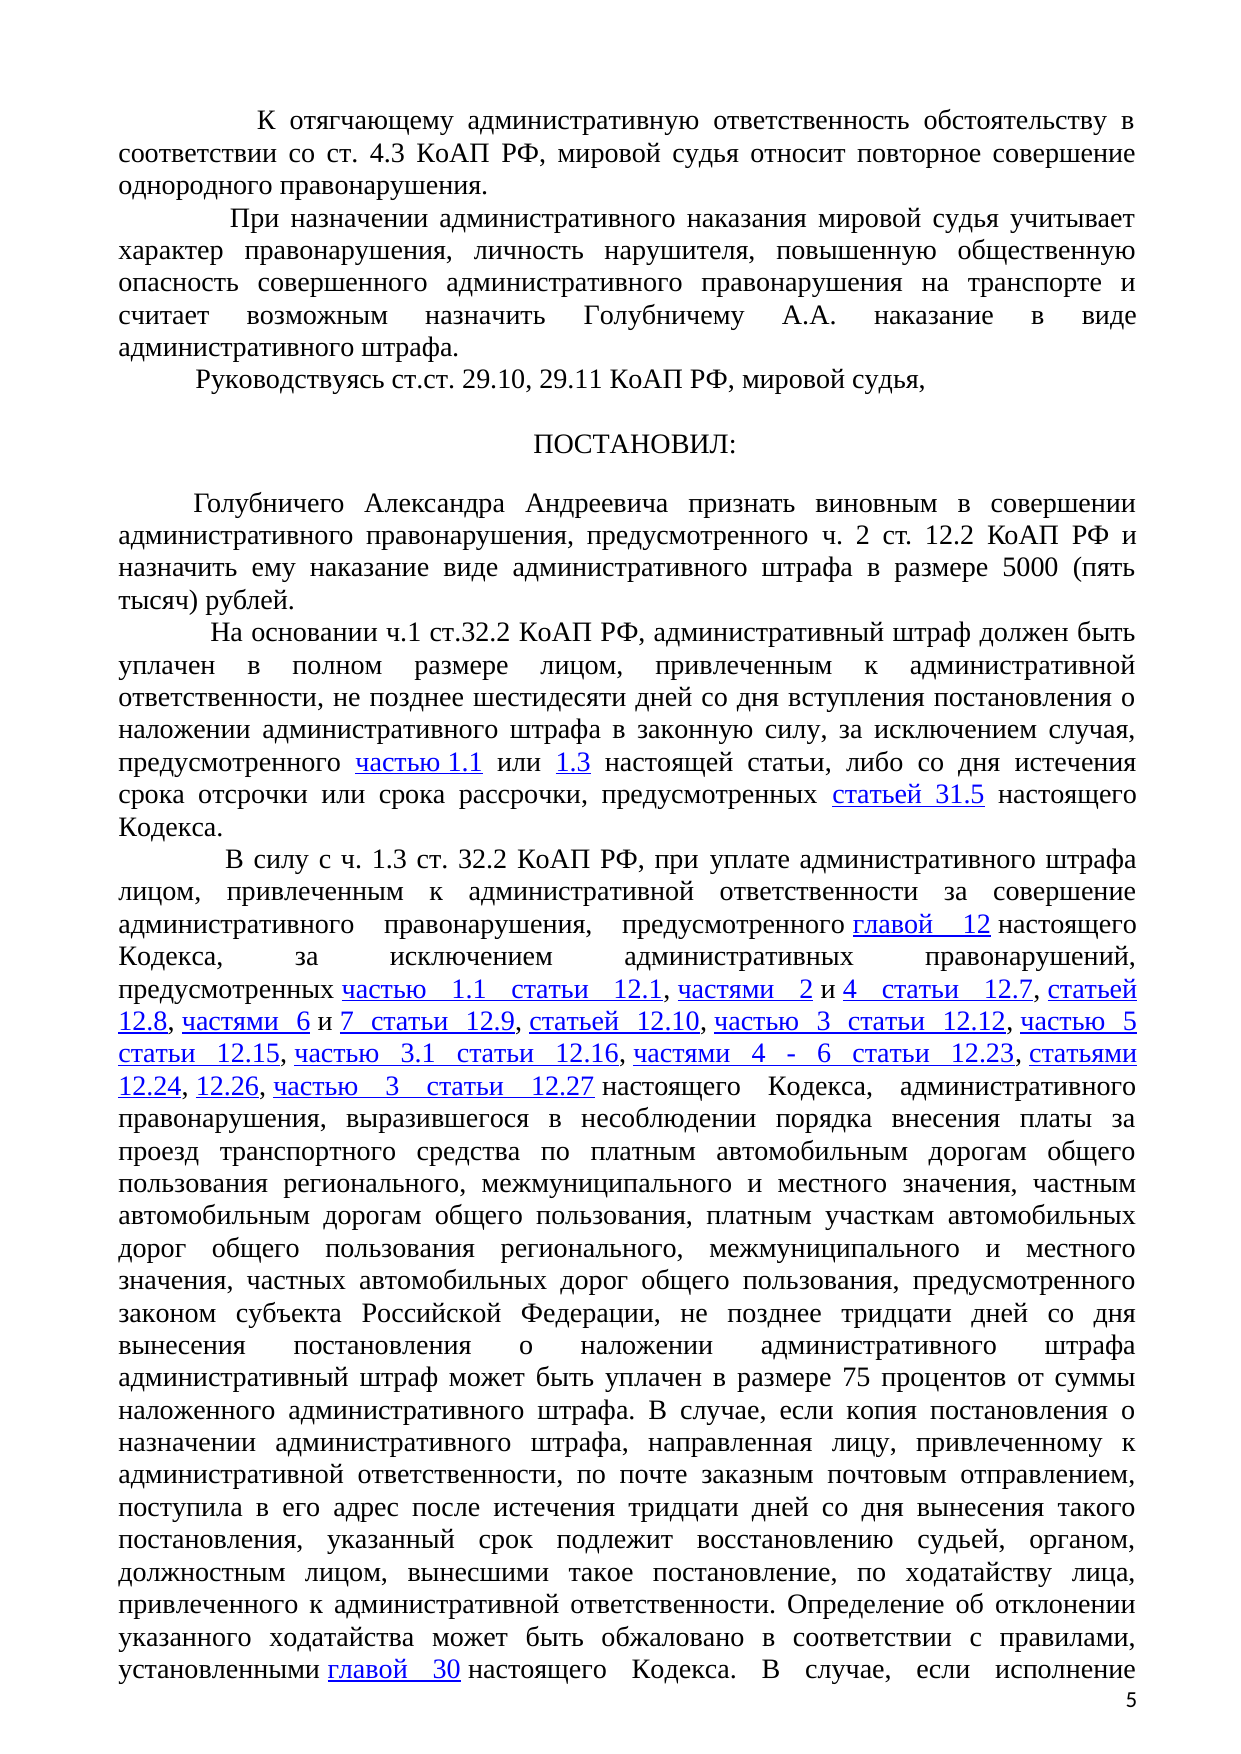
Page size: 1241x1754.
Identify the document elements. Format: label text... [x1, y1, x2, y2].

text Руководствуясь ст.ст. 29.10, 29.11 КоАП РФ, мировой судья, [118, 363, 1137, 395]
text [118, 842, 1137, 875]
text На основании ч.1 ст.32.2 КоАП РФ, административный штраф должен быть уплачен в полном размере лицом, привлеченным к административной ответственности, не позднее шестидесяти дней со дня вступления постановления о наложении административного штрафа в законную силу, за исключением случая, предусмотренного частью 1.1 или 1.3 настоящей статьи, либо со дня истечения срока отсрочки или срока рассрочки, предусмотренных статьей 31.5 настоящего Кодекса. [118, 615, 1137, 842]
text При назначении административного наказания мировой судья учитывает характер правонарушения, личность нарушителя, повышенную общественную опасность совершенного административного правонарушения на транспорте и считает возможным назначить Голубничему А.А. наказание в виде административного штрафа. [118, 201, 1137, 363]
text К отягчающему административную ответственность обстоятельству в соответствии со ст. 4.3 КоАП РФ, мировой судья относит повторное совершение однородного правонарушения. [118, 103, 1137, 201]
text Голубничего Александра Андреевича признать виновным в совершении административного правонарушения, предусмотренного ч. 2 ст. 12.2 КоАП РФ и назначить ему наказание виде административного штрафа в размере 5000 (пять тысяч) рублей. [118, 486, 1137, 615]
text ПОСТАНОВИЛ: [118, 427, 1137, 460]
